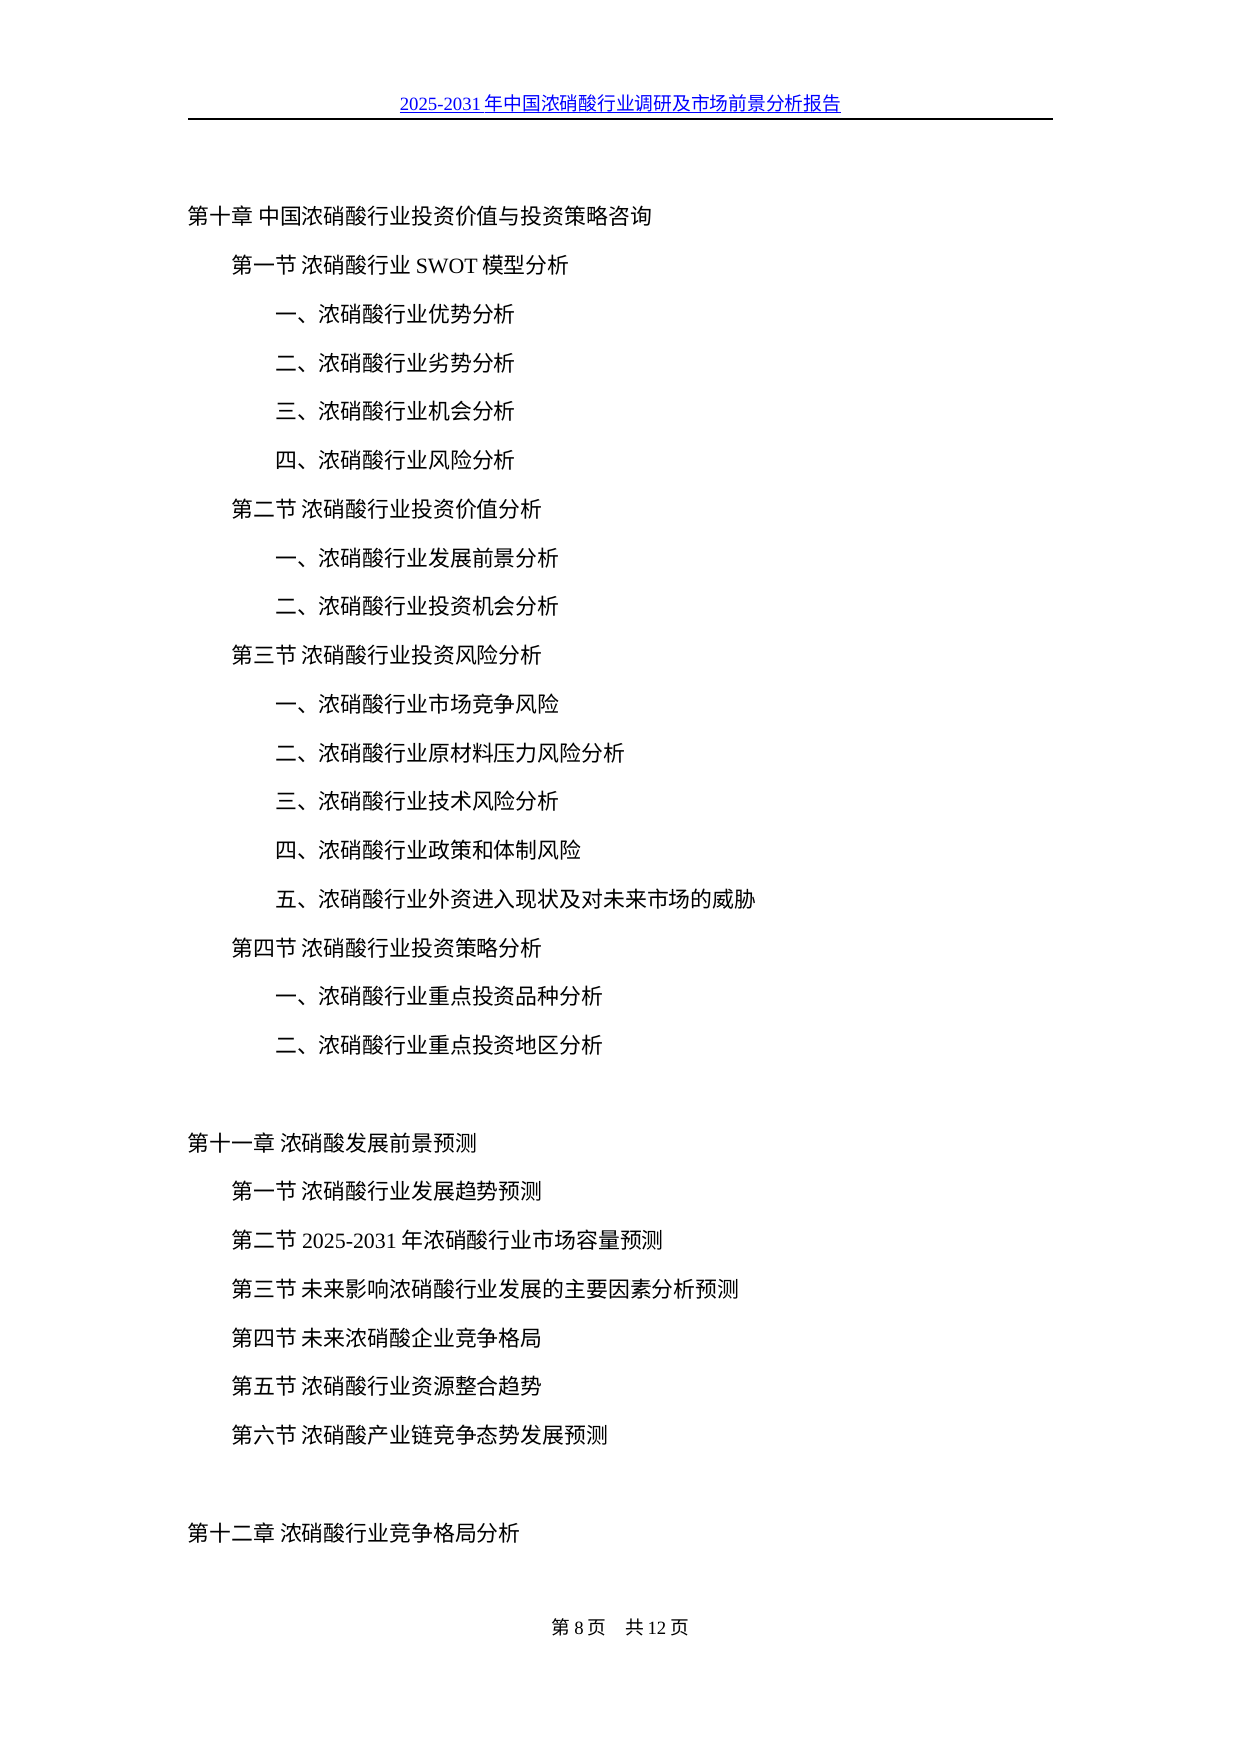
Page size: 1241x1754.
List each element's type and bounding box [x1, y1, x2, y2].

text [187, 150, 1053, 1548]
